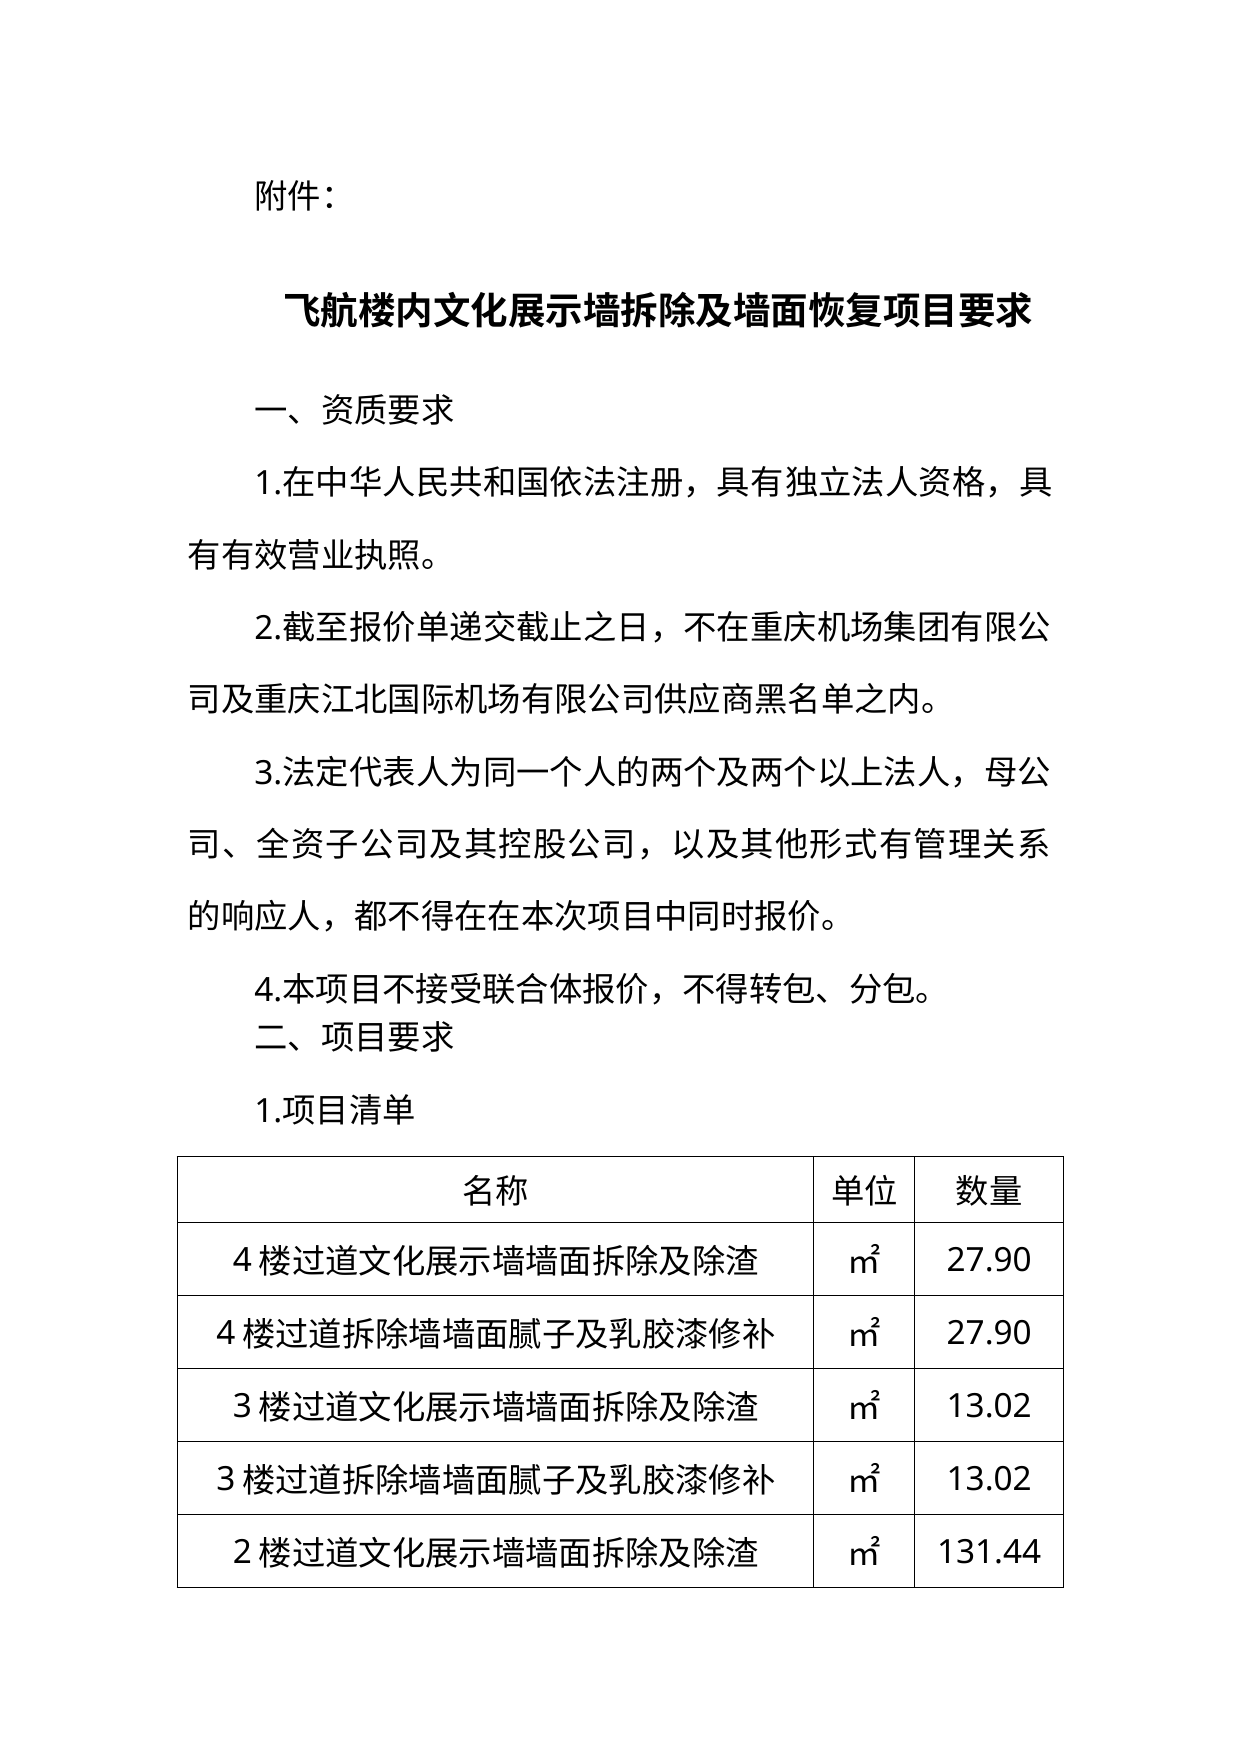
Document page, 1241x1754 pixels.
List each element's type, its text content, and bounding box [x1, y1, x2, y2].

table_cell 3楼过道文化展示墙墙面拆除及除渣 [178, 1369, 813, 1441]
text 一、资质要求 [187, 384, 1053, 432]
table_cell 13.02 [915, 1369, 1063, 1441]
text 2.截至报价单递交截止之日，不在重庆机场集团有限公司及重庆江北国际机场有限公司供应商黑名单之内。 [187, 601, 1053, 721]
text 1.在中华人民共和国依法注册，具有独立法人资格，具有有效营业执照。 [187, 456, 1053, 577]
table_header 单位 [814, 1157, 914, 1222]
text 1.项目清单 [187, 1083, 1053, 1132]
table_cell 131.44 [915, 1515, 1063, 1587]
text 飞航楼内文化展示墙拆除及墙面恢复项目要求 [187, 275, 1053, 340]
table_cell 27.90 [915, 1223, 1063, 1295]
text 二、项目要求 [187, 1011, 1053, 1059]
table_cell ㎡ [814, 1515, 914, 1587]
table_cell 2楼过道文化展示墙墙面拆除及除渣 [178, 1515, 813, 1587]
table_cell ㎡ [814, 1223, 914, 1295]
table_cell 3楼过道拆除墙墙面腻子及乳胶漆修补 [178, 1442, 813, 1514]
table_cell 4楼过道拆除墙墙面腻子及乳胶漆修补 [178, 1296, 813, 1368]
table_header 名称 [178, 1157, 813, 1222]
table_cell ㎡ [814, 1369, 914, 1441]
table_cell ㎡ [814, 1442, 914, 1514]
table_cell 13.02 [915, 1442, 1063, 1514]
text 3.法定代表人为同一个人的两个及两个以上法人，母公司、全资子公司及其控股公司，以及其他形式有管理关系的响应人，都不得在在本次项目中同时报价。 [187, 746, 1053, 938]
table_cell 4楼过道文化展示墙墙面拆除及除渣 [178, 1223, 813, 1295]
table_cell ㎡ [814, 1296, 914, 1368]
text 4.本项目不接受联合体报价，不得转包、分包。 [187, 963, 1053, 1011]
table_cell 27.90 [915, 1296, 1063, 1368]
text 附件： [187, 162, 1053, 227]
table_header 数量 [915, 1157, 1063, 1222]
